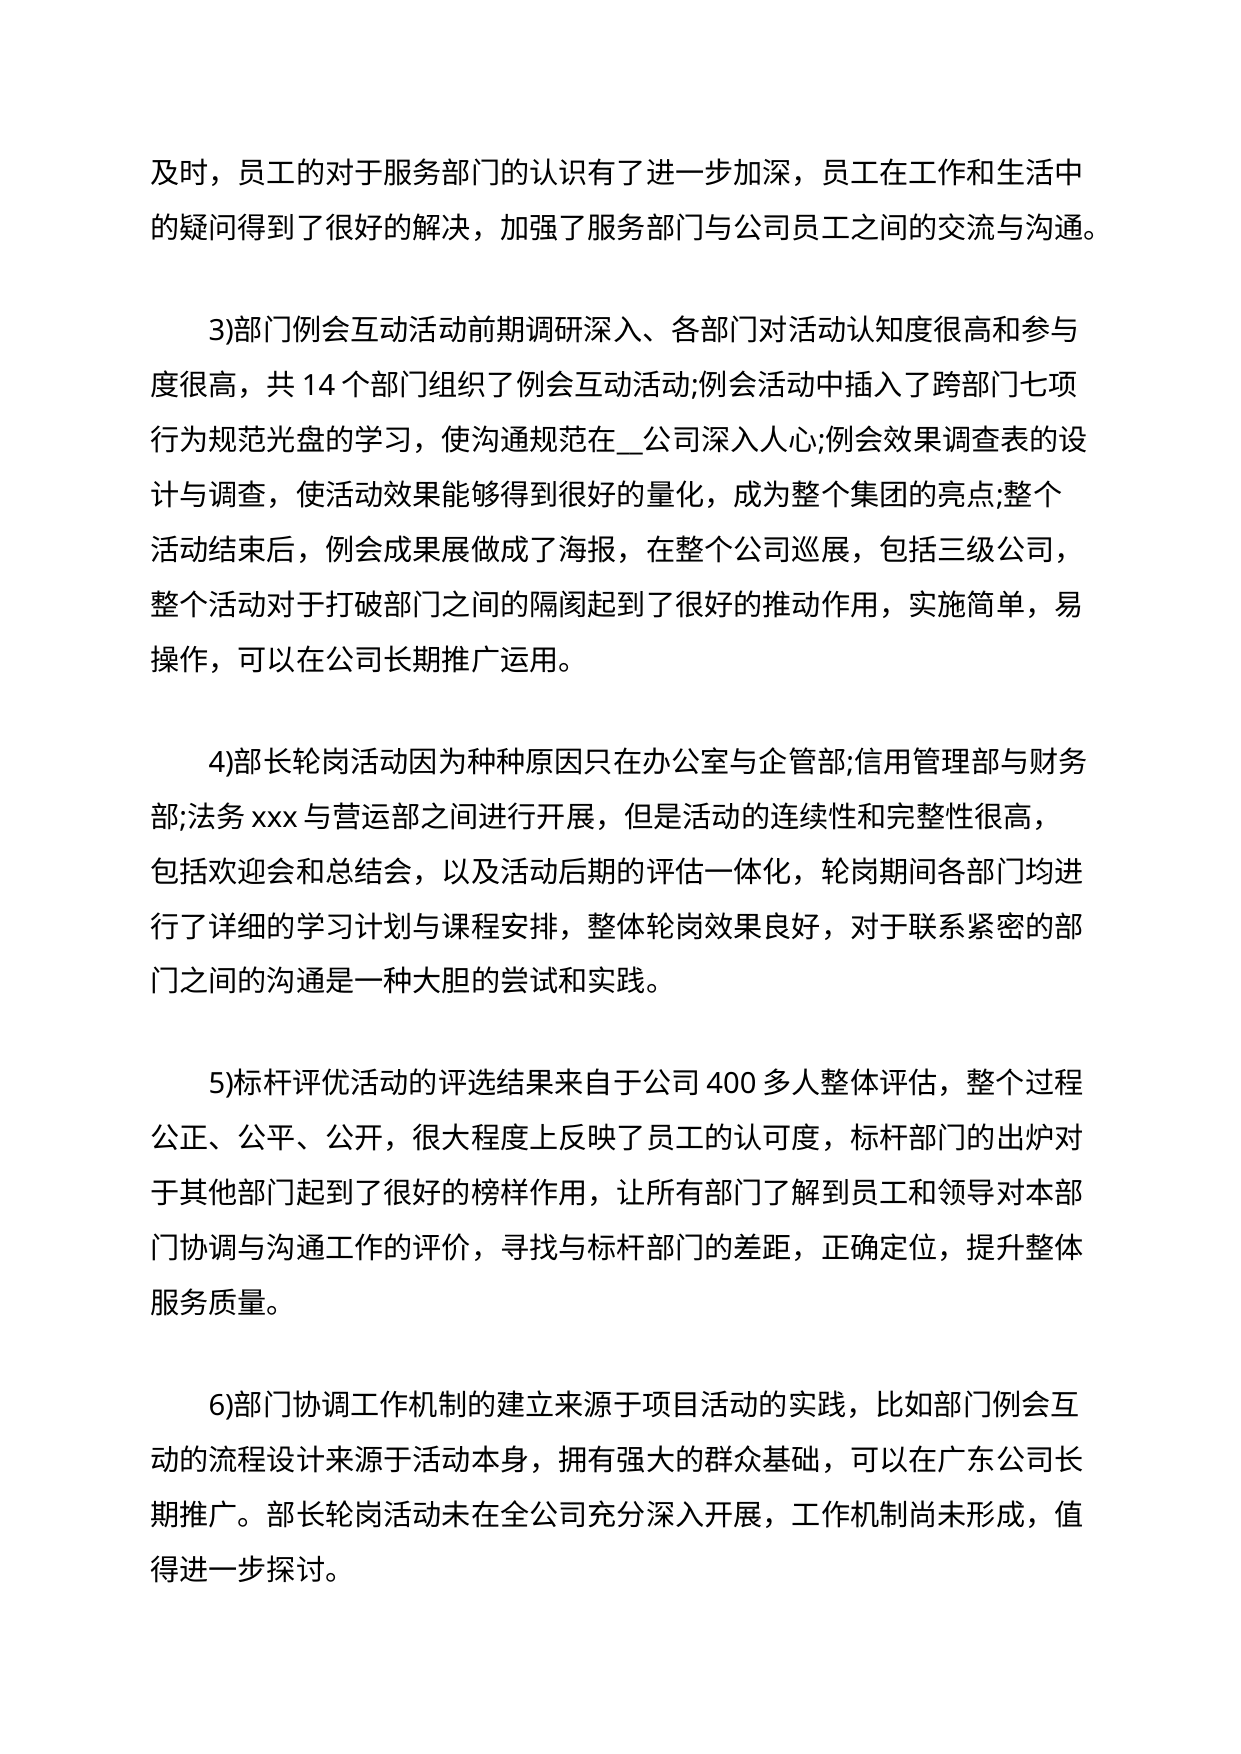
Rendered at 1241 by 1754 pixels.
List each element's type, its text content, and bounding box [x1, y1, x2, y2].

text 6)部门协调工作机制的建立来源于项目活动的实践，比如部门例会互动的流程设计来源于活动本身，拥有强大的群众基础，可以在广东公司长期推广。部长轮岗活动未在全公司充分深入开展，工作机制尚未形成，值得进一步探讨。 [150, 1381, 1090, 1588]
text 4)部长轮岗活动因为种种原因只在办公室与企管部;信用管理部与财务部;法务xxx与营运部之间进行开展，但是活动的连续性和完整性很高，包括欢迎会和总结会，以及活动后期的评估一体化，轮岗期间各部门均进行了详细的学习计划与课程安排，整体轮岗效果良好，对于联系紧密的部门之间的沟通是一种大胆的尝试和实践。 [150, 738, 1090, 1000]
text 5)标杆评优活动的评选结果来自于公司400多人整体评估，整个过程公正、公平、公开，很大程度上反映了员工的认可度，标杆部门的出炉对于其他部门起到了很好的榜样作用，让所有部门了解到员工和领导对本部门协调与沟通工作的评价，寻找与标杆部门的差距，正确定位，提升整体服务质量。 [150, 1060, 1090, 1322]
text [150, 150, 1090, 247]
text 3)部门例会互动活动前期调研深入、各部门对活动认知度很高和参与度很高，共14个部门组织了例会互动活动;例会活动中插入了跨部门七项行为规范光盘的学习，使沟通规范在__公司深入人心;例会效果调查表的设计与调查，使活动效果能够得到很好的量化，成为整个集团的亮点;整个活动结束后，例会成果展做成了海报，在整个公司巡展，包括三级公司，整个活动对于打破部门之间的隔阂起到了很好的推动作用，实施简单，易操作，可以在公司长期推广运用。 [150, 307, 1090, 679]
